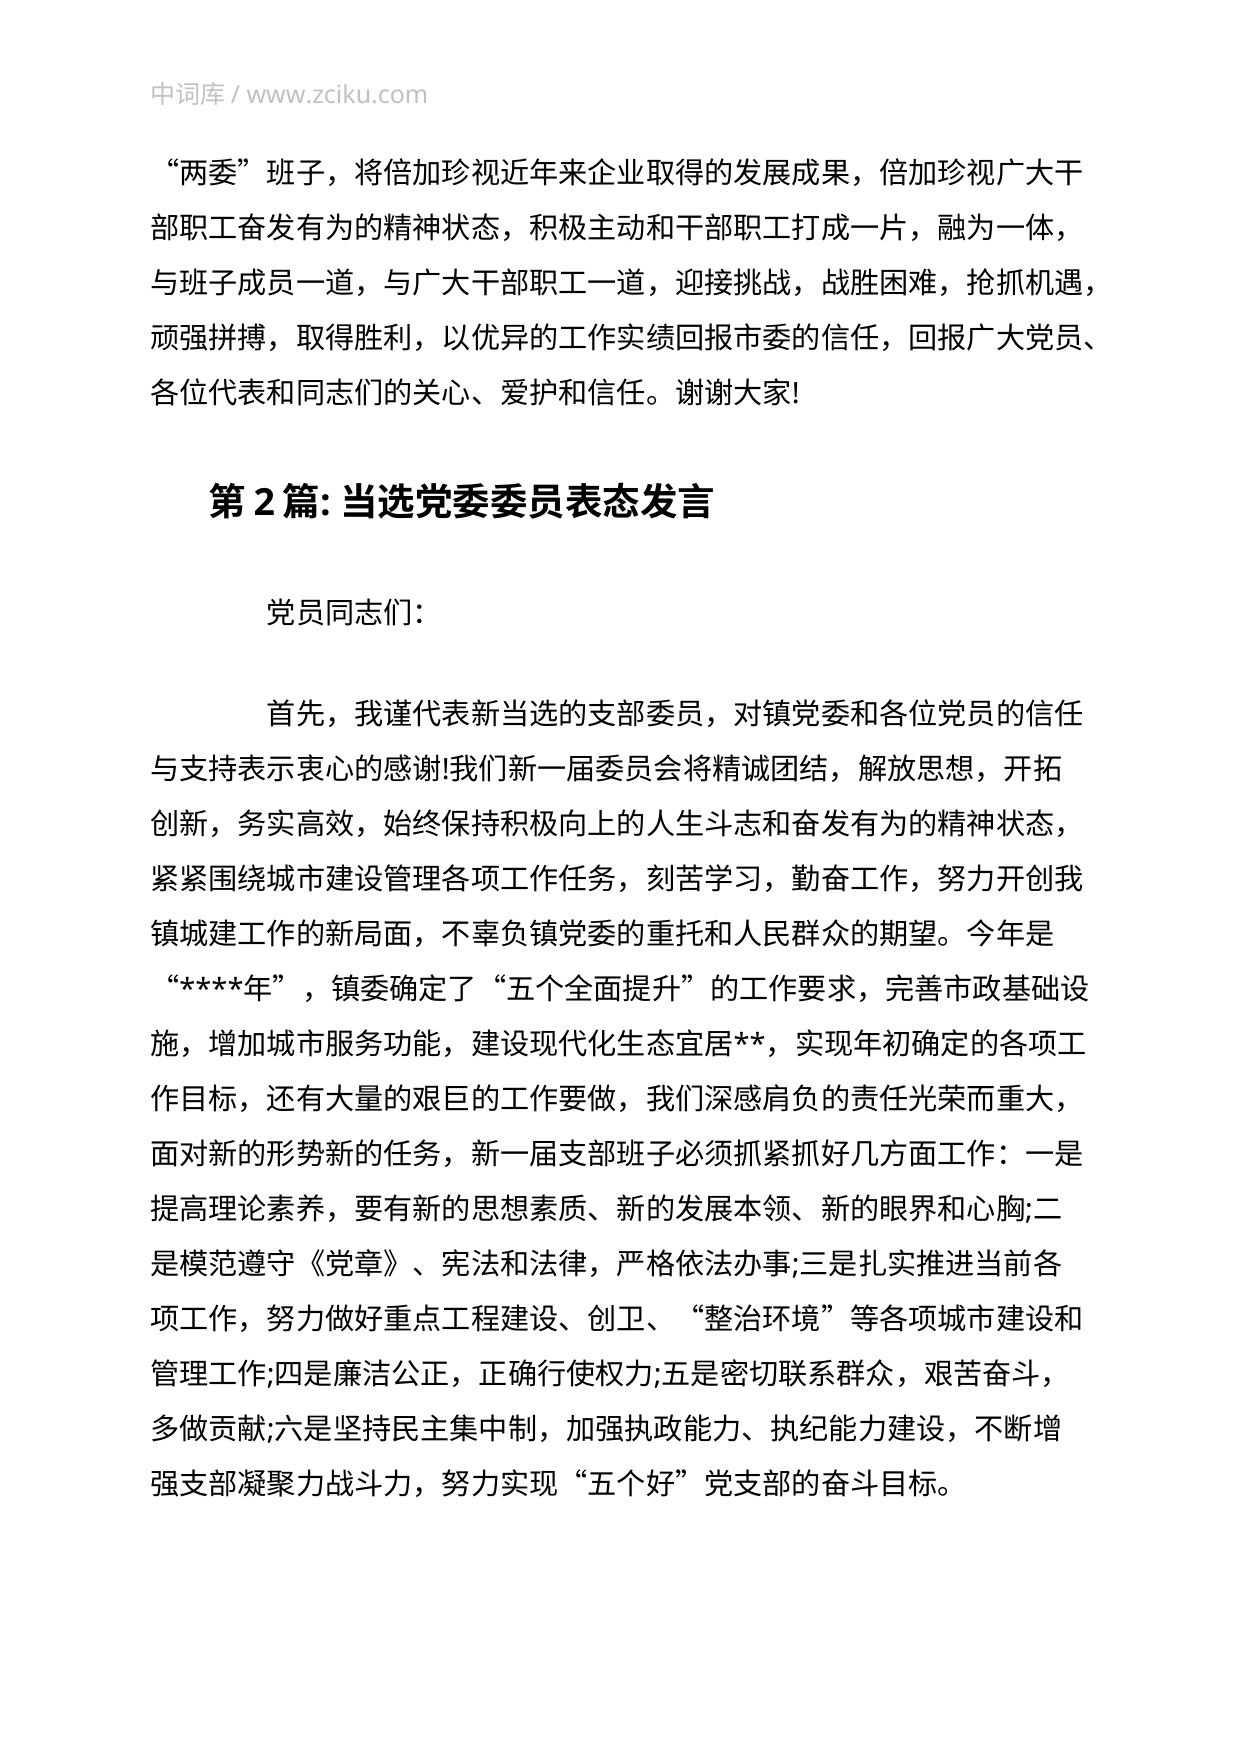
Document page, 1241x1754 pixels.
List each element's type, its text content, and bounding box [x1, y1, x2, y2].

text 首先，我谨代表新当选的支部委员，对镇党委和各位党员的信任与支持表示衷心的感谢!我们新一届委员会将精诚团结，解放思想，开拓创新，务实高效，始终保持积极向上的人生斗志和奋发有为的精神状态，紧紧围绕城市建设管理各项工作任务，刻苦学习，勤奋工作，努力开创我镇城建工作的新局面，不辜负镇党委的重托和人民群众的期望。今年是“****年”，镇委确定了“五个全面提升”的工作要求，完善市政基础设施，增加城市服务功能，建设现代化生态宜居**，实现年初确定的各项工作目标，还有大量的艰巨的工作要做，我们深感肩负的责任光荣而重大，面对新的形势新的任务，新一届支部班子必须抓紧抓好几方面工作：一是提高理论素养，要有新的思想素质、新的发展本领、新的眼界和心胸;二是模范遵守《党章》、宪法和法律，严格依法办事;三是扎实推进当前各项工作，努力做好重点工程建设、创卫、“整治环境”等各项城市建设和管理工作;四是廉洁公正，正确行使权力;五是密切联系群众，艰苦奋斗，多做贡献;六是坚持民主集中制，加强执政能力、执纪能力建设，不断增强支部凝聚力战斗力，努力实现“五个好”党支部的奋斗目标。 [150, 691, 1090, 1502]
text 第2篇: 当选党委委员表态发言 [150, 472, 1090, 526]
text 党员同志们： [150, 589, 1090, 631]
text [150, 150, 1090, 412]
